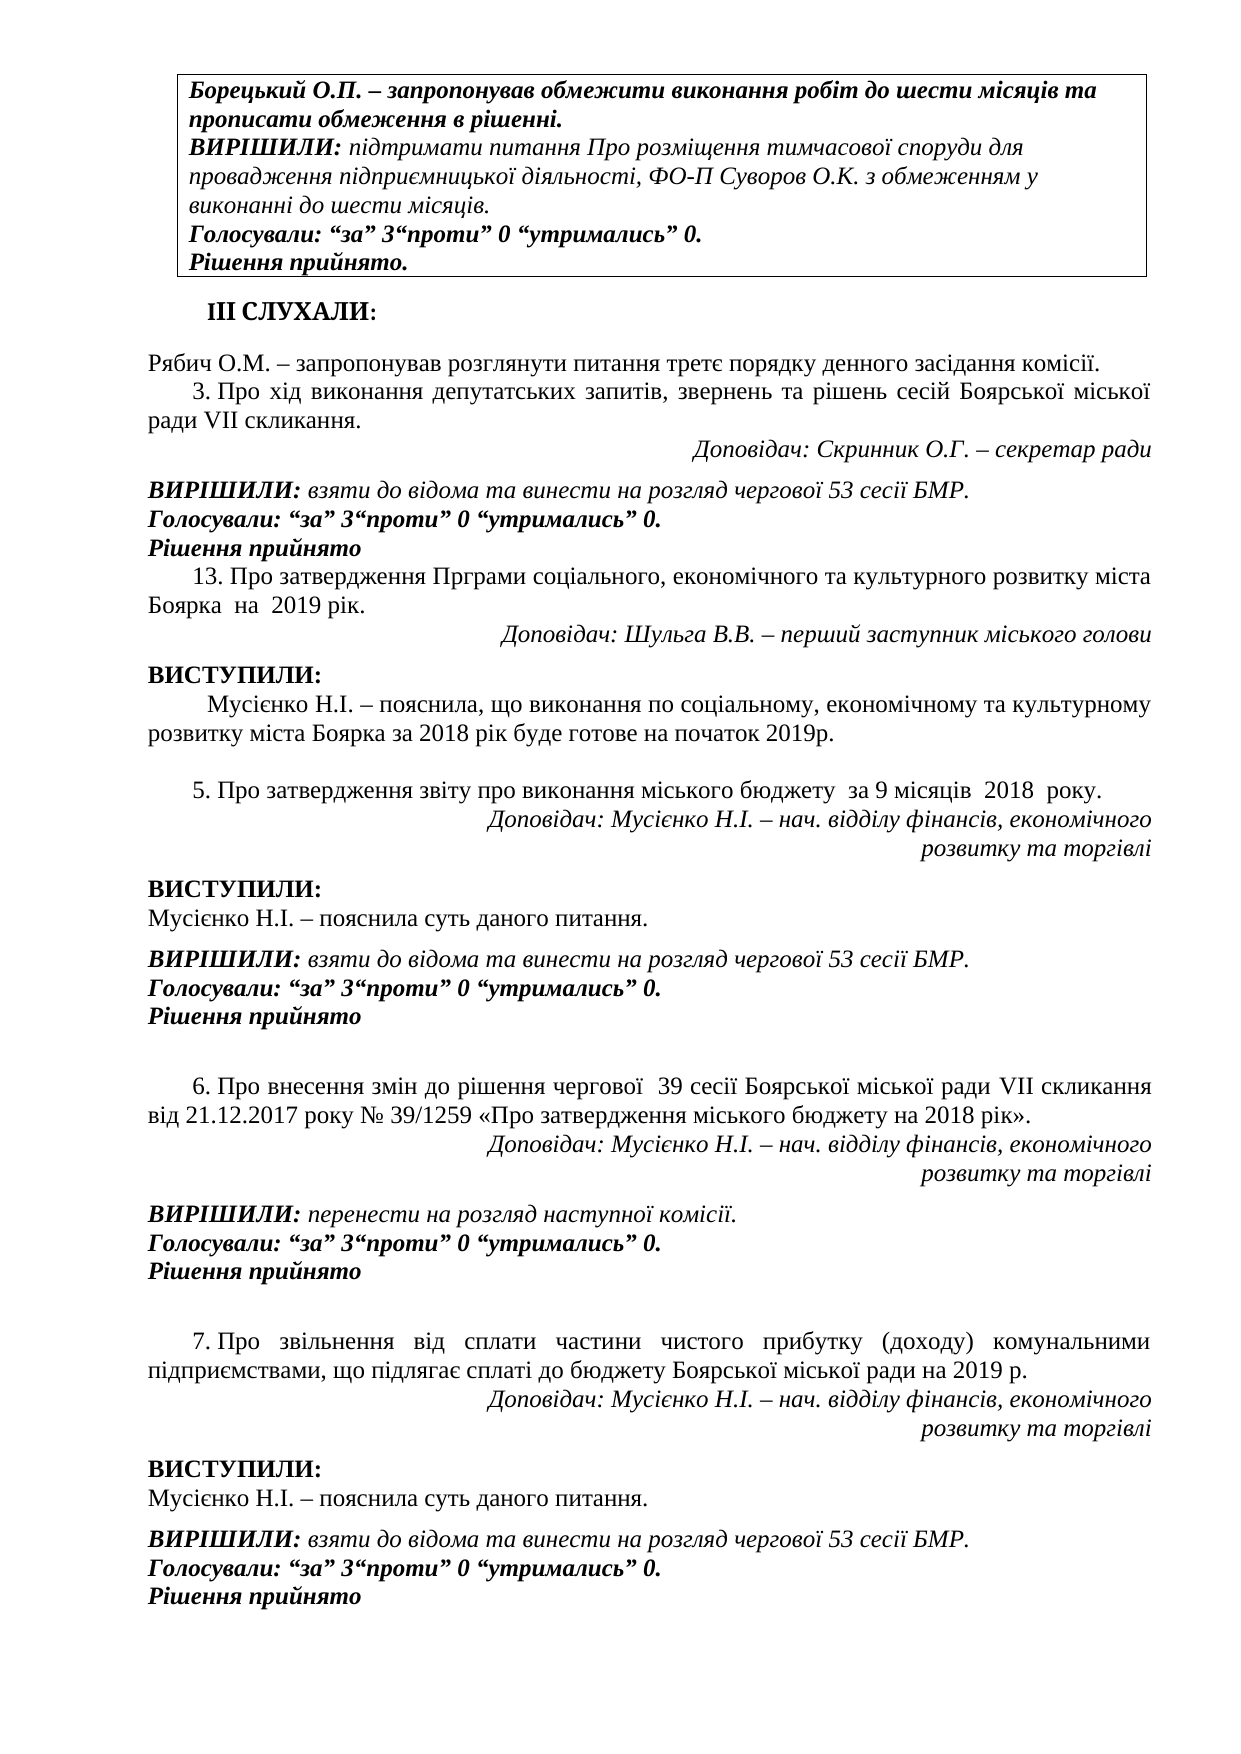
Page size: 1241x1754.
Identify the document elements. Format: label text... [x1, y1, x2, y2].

text Доповідач: Скринник О.Г. – секретар ради [148, 434, 1152, 463]
table_cell Борецький О.П. – запропонував обмежити виконання робіт до шести місяців та прописати обмеження в рішенні. ВИРІШИЛИ: підтримати питання Про розміщення тимчасової споруди для провадження підприємницької діяльності, ФО-П Суворов О.К. з обмеженням у виконанні до шести місяців. Голосували: “за” 3“проти” 0 “утримались” 0. Рішення прийнято. [178, 75, 1146, 276]
text Рішення прийнято [148, 1256, 1152, 1285]
text Доповідач: Мусієнко Н.І. – нач. відділу фінансів, економічного [148, 804, 1152, 833]
text Мусієнко Н.І. – пояснила, що виконання по соціальному, економічному та культурному розвитку міста Боярка за 2018 рік буде готове на початок 2019р. [148, 689, 1152, 746]
text ВИСТУПИЛИ: [148, 1454, 1152, 1483]
subtitle IІІ СЛУХАЛИ: [148, 298, 1152, 327]
text Доповідач: Мусієнко Н.І. – нач. відділу фінансів, економічного [148, 1129, 1152, 1158]
text розвитку та торгівлі [148, 833, 1152, 861]
text 5. Про затвердження звіту про виконання міського бюджету за 9 місяців 2018 року. [148, 775, 1152, 804]
text Рішення прийнято [148, 533, 1152, 561]
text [148, 1483, 1152, 1511]
text Доповідач: Мусієнко Н.І. – нач. відділу фінансів, економічного [148, 1384, 1152, 1413]
text ВИРІШИЛИ: взяти до відома та винести на розгляд чергової 53 сесії БМР. [148, 475, 1152, 504]
text розвитку та торгівлі [148, 1158, 1152, 1186]
text 3. Про хід виконання депутатських запитів, звернень та рішень сесій Боярської міської ради VІІ скликання. [148, 376, 1152, 434]
text розвитку та торгівлі [148, 1413, 1152, 1441]
text Доповідач: Шульга В.В. – перший заступник міського голови [223, 619, 1152, 648]
text ВИСТУПИЛИ: [148, 660, 1152, 689]
text Голосували: “за” 3“проти” 0 “утримались” 0. [148, 1228, 1152, 1256]
text Рішення прийнято [148, 1581, 1152, 1610]
text ВИРІШИЛИ: взяти до відома та винести на розгляд чергової 53 сесії БМР. [148, 944, 1152, 973]
text Рябич О.М. – запропонував розглянути питання третє порядку денного засідання комісії. [148, 348, 1152, 376]
text 7. Про звільнення від сплати частини чистого прибутку (доходу) комунальними підприємствами, що підлягає сплаті до бюджету Боярської міської ради на 2019 р. [148, 1326, 1152, 1384]
text Рішення прийнято [148, 1001, 1152, 1030]
text Голосували: “за” 3“проти” 0 “утримались” 0. [148, 1553, 1152, 1581]
text ВИСТУПИЛИ: [148, 874, 1152, 903]
text ВИРІШИЛИ: перенести на розгляд наступної комісії. [148, 1199, 1152, 1228]
text Голосували: “за” 3“проти” 0 “утримались” 0. [148, 973, 1152, 1001]
text Мусієнко Н.І. – пояснила суть даного питання. [148, 903, 1152, 931]
text 6. Про внесення змін до рішення чергової 39 сесії Боярської міської ради VIІ скликання від 21.12.2017 року № 39/1259 «Про затвердження міського бюджету на 2018 рік». [148, 1071, 1152, 1129]
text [148, 1524, 1152, 1553]
text Голосували: “за” 3“проти” 0 “утримались” 0. [148, 504, 1152, 533]
text 13. Про затвердження Прграми соціального, економічного та культурного розвитку міста Боярка на 2019 рік. [148, 561, 1152, 619]
